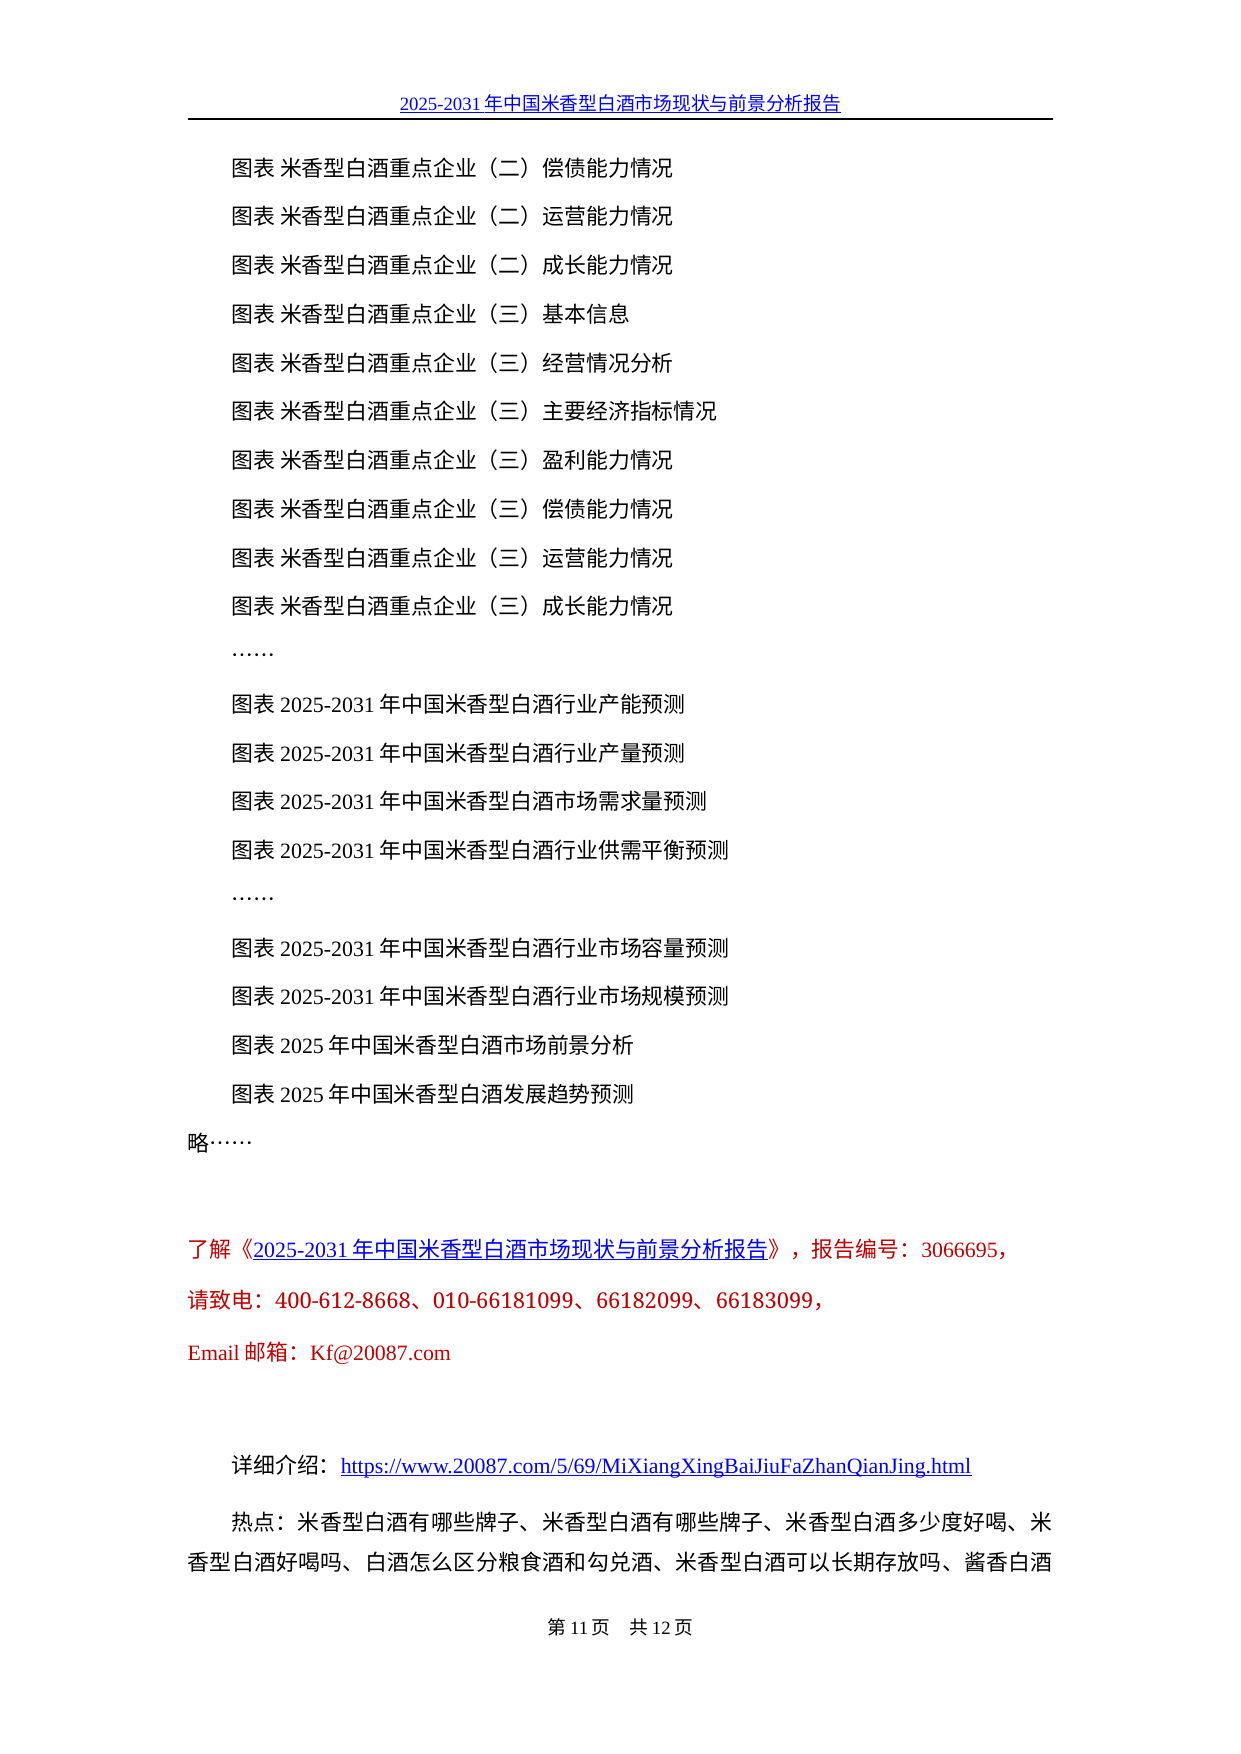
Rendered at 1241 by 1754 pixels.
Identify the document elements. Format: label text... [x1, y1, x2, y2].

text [187, 1504, 1053, 1577]
text 请致电：400-612-8668、010-66181099、66182099、66183099， [187, 1283, 1053, 1316]
text Email邮箱：Kf@20087.com [187, 1335, 1053, 1367]
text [187, 150, 1053, 1158]
text 了解《2025-2031年中国米香型白酒市场现状与前景分析报告》，报告编号：3066695， [187, 1232, 1053, 1264]
text 详细介绍：https://www.20087.com/5/69/MiXiangXingBaiJiuFaZhanQianJing.html [187, 1448, 1053, 1480]
